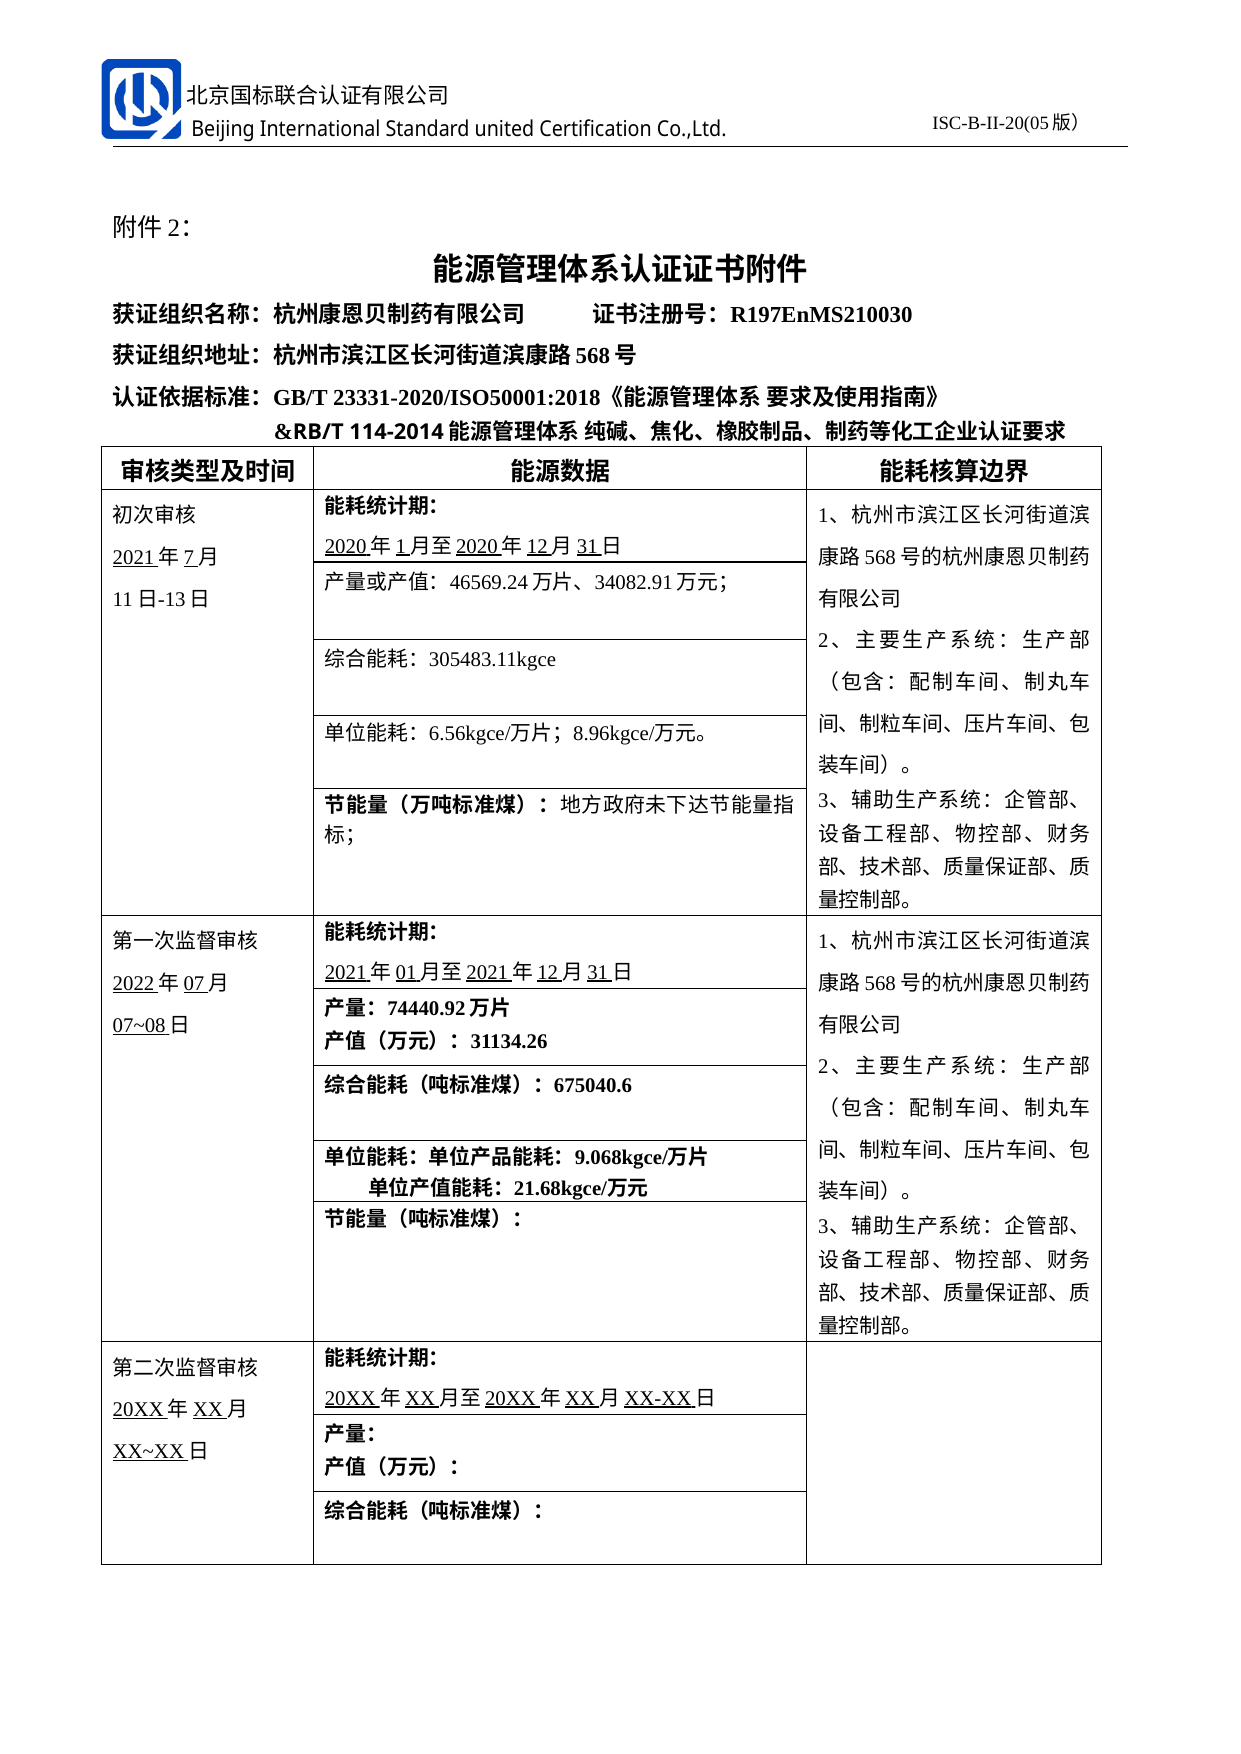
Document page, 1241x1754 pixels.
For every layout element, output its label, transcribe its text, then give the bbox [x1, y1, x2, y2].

table_cell 能耗统计期： 2021年01月至2021年12月31日 [314, 916, 806, 987]
text &RB/T 114-2014能源管理体系 纯碱、焦化、橡胶制品、制药等化工企业认证要求 [112, 414, 1128, 446]
table_cell 1、杭州市滨江区长河街道滨康路568号的杭州康恩贝制药有限公司 2、主要生产系统：生产部（包含：配制车间、制丸车间、制粒车间、压片车间、包装车间）。 3、辅助生产系统：企管部、设备工程部、物控部、财务部、技术部、质量保证部、质量控制部。 [807, 490, 1101, 914]
table_cell 能耗统计期： 20XX年XX月至20XX年XX月XX-XX日 [314, 1342, 806, 1413]
text 获证组织名称：杭州康恩贝制药有限公司 证书注册号：R197EnMS210030 [112, 289, 1128, 331]
table_header 审核类型及时间 [102, 447, 313, 488]
picture [101, 59, 182, 139]
table_header 能源数据 [314, 447, 806, 488]
text 附件2： [112, 207, 1128, 244]
table_cell [807, 1342, 1101, 1564]
table_cell 能耗统计期： 2020年1月至2020年12月31日 [314, 490, 806, 561]
table_cell 单位能耗：单位产品能耗：9.068kgce/万片 单位产值能耗：21.68kgce/万元 [314, 1141, 806, 1201]
table_cell 单位能耗：6.56kgce/万片；8.96kgce/万元。 [314, 716, 806, 787]
table_cell 综合能耗：305483.11kgce [314, 640, 806, 715]
table_cell 初次审核 2021年7月 11日-13日 [102, 490, 313, 914]
table_header 能耗核算边界 [807, 447, 1101, 488]
table_cell 第二次监督审核 20XX年XX月 XX~XX日 [102, 1342, 313, 1564]
table_cell 节能量（吨标准煤）： [314, 1202, 806, 1341]
table_cell 产量： 产值（万元）： [314, 1415, 806, 1491]
table_cell 产量：74440.92万片 产值（万元）：31134.26 [314, 989, 806, 1064]
table_cell 1、杭州市滨江区长河街道滨康路568号的杭州康恩贝制药有限公司 2、主要生产系统：生产部（包含：配制车间、制丸车间、制粒车间、压片车间、包装车间）。 3、辅助生产系统：企管部、设备工程部、物控部、财务部、技术部、质量保证部、质量控制部。 [807, 916, 1101, 1341]
text 能源管理体系认证证书附件 [112, 244, 1128, 289]
table_cell 第一次监督审核 2022年07月 07~08日 [102, 916, 313, 1341]
table_cell 产量或产值：46569.24万片、34082.91万元； [314, 563, 806, 638]
text 认证依据标准：GB/T 23331-2020/ISO50001:2018《能源管理体系 要求及使用指南》 [112, 372, 1128, 414]
table_cell 综合能耗（吨标准煤）：675040.6 [314, 1066, 806, 1139]
text 获证组织地址：杭州市滨江区长河街道滨康路568号 [112, 331, 1128, 372]
table_cell 综合能耗（吨标准煤）： [314, 1492, 806, 1564]
table_cell 节能量（万吨标准煤）：地方政府未下达节能量指标； [314, 789, 806, 914]
